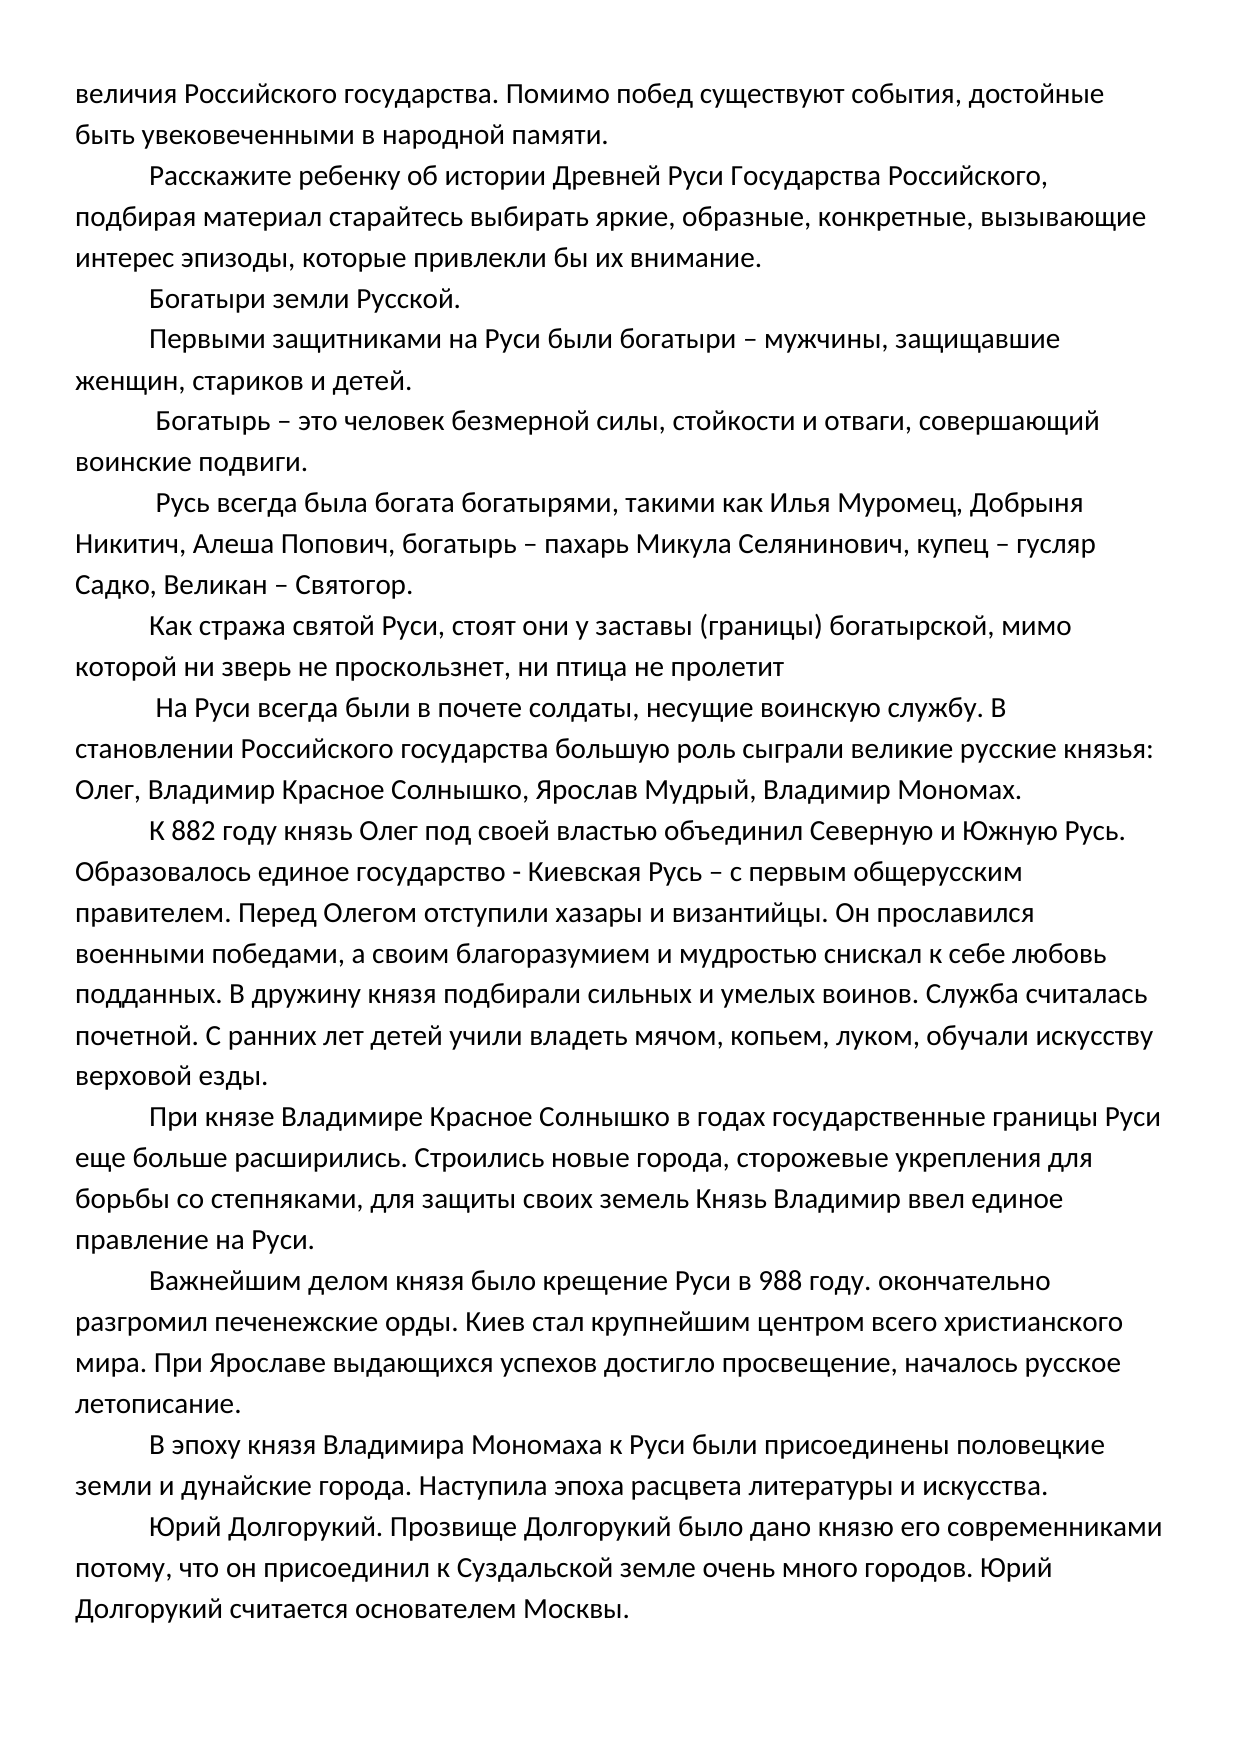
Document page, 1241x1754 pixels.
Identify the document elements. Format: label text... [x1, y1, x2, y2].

text Первыми защитниками на Руси были богатыри – мужчины, защищавшие женщин, стариков и детей. [75, 321, 1165, 397]
text Русь всегда была богата богатырями, такими как Илья Муромец, Добрыня Никитич, Алеша Попович, богатырь – пахарь Микула Селянинович, купец – гусляр Садко, Великан – Святогор. [75, 484, 1165, 602]
text Расскажите ребенку об истории Древней Руси Государства Российского, подбирая материал старайтесь выбирать яркие, образные, конкретные, вызывающие интерес эпизоды, которые привлекли бы их внимание. [75, 157, 1165, 274]
text Юрий Долгорукий. Прозвище Долгорукий было дано князю его современниками потому, что он присоединил к Суздальской земле очень много городов. Юрий Долгорукий считается основателем Москвы. [75, 1508, 1165, 1625]
text При князе Владимире Красное Солнышко в годах государственные границы Руси еще больше расширились. Строились новые города, сторожевые укрепления для борьбы со степняками, для защиты своих земель Князь Владимир ввел единое правление на Руси. [75, 1098, 1165, 1257]
text В эпоху князя Владимира Мономаха к Руси были присоединены половецкие земли и дунайские города. Наступила эпоха расцвета литературы и искусства. [75, 1426, 1165, 1502]
text На Руси всегда были в почете солдаты, несущие воинскую службу. В становлении Российского государства большую роль сыграли великие русские князья: Олег, Владимир Красное Солнышко, Ярослав Мудрый, Владимир Мономах. [75, 689, 1165, 807]
text К 882 году князь Олег под своей властью объединил Северную и Южную Русь. Образовалось единое государство - Киевская Русь – с первым общерусским правителем. Перед Олегом отступили хазары и византийцы. Он прославился военными победами, а своим благоразумием и мудростью снискал к себе любовь подданных. В дружину князя подбирали сильных и умелых воинов. Служба считалась почетной. С ранних лет детей учили владеть мячом, копьем, луком, обучали искусству верховой езды. [75, 812, 1165, 1093]
text Важнейшим делом князя было крещение Руси в 988 году. окончательно разгромил печенежские орды. Киев стал крупнейшим центром всего христианского мира. При Ярославе выдающихся успехов достигло просвещение, началось русское летописание. [75, 1262, 1165, 1421]
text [75, 75, 1165, 152]
text Богатырь – это человек безмерной силы, стойкости и отваги, совершающий воинские подвиги. [75, 402, 1165, 479]
text Богатыри земли Русской. [75, 280, 1165, 315]
text Как стража святой Руси, стоят они у заставы (границы) богатырской, мимо которой ни зверь не проскользнет, ни птица не пролетит [75, 607, 1165, 684]
